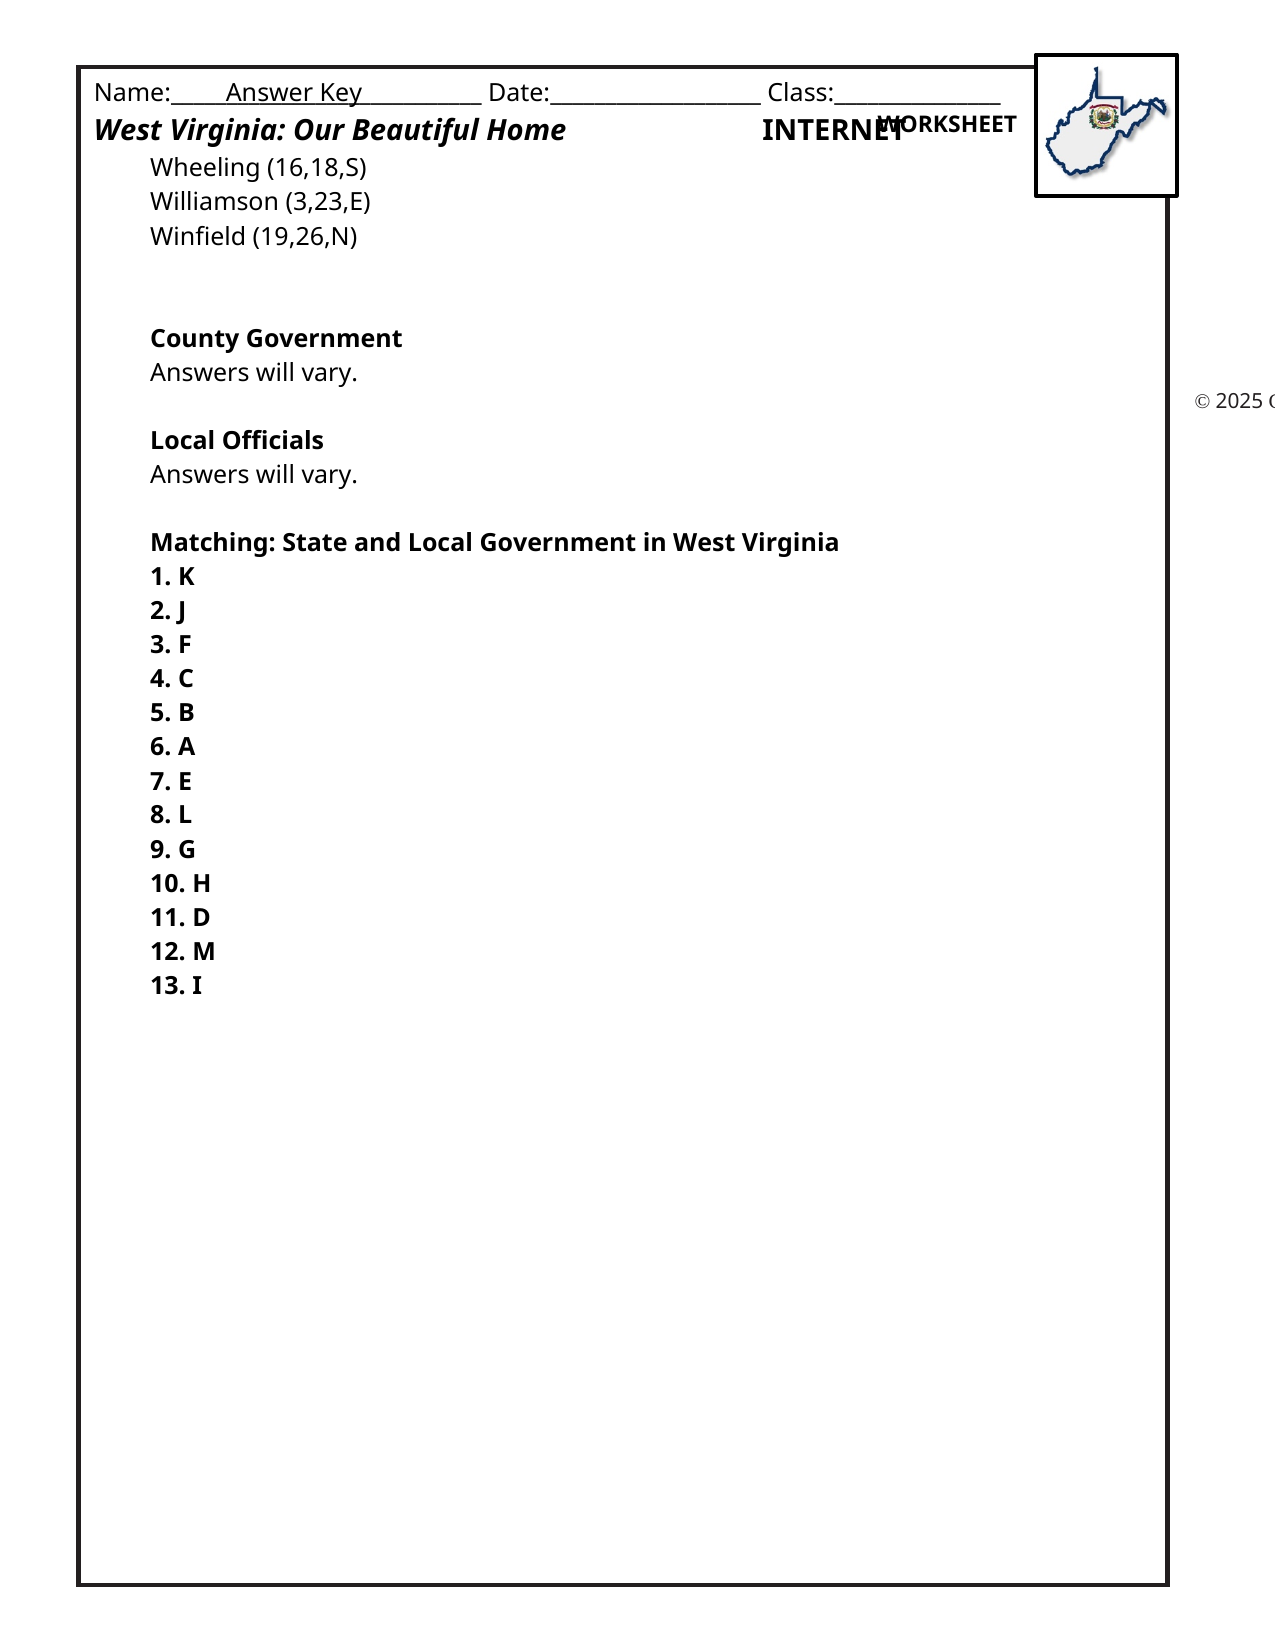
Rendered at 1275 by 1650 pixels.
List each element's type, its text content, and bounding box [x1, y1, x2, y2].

text 11. D [150, 899, 1125, 933]
text 6. A [150, 729, 1125, 763]
text Williamson (3,23,E) [150, 184, 1125, 218]
text 3. F [150, 627, 1125, 661]
text Local Officials [150, 422, 1125, 457]
text 1. K [150, 559, 1125, 593]
text Matching: State and Local Government in West Virginia [150, 525, 1125, 559]
text 5. B [150, 695, 1125, 729]
text 7. E [150, 763, 1125, 797]
text 9. G [150, 831, 1125, 865]
text 2. J [150, 593, 1125, 627]
picture [1038, 57, 1175, 194]
text Answers will vary. [150, 457, 1125, 491]
text Answers will vary. [150, 354, 1125, 388]
text 4. C [150, 661, 1125, 695]
text County Government [150, 320, 1125, 354]
text 13. I [150, 967, 1125, 1002]
text 8. L [150, 797, 1125, 831]
text 10. H [150, 865, 1125, 899]
text 12. M [150, 933, 1125, 967]
text Winfield (19,26,N) [150, 218, 1125, 252]
text Wheeling (16,18,S) [150, 150, 1125, 184]
